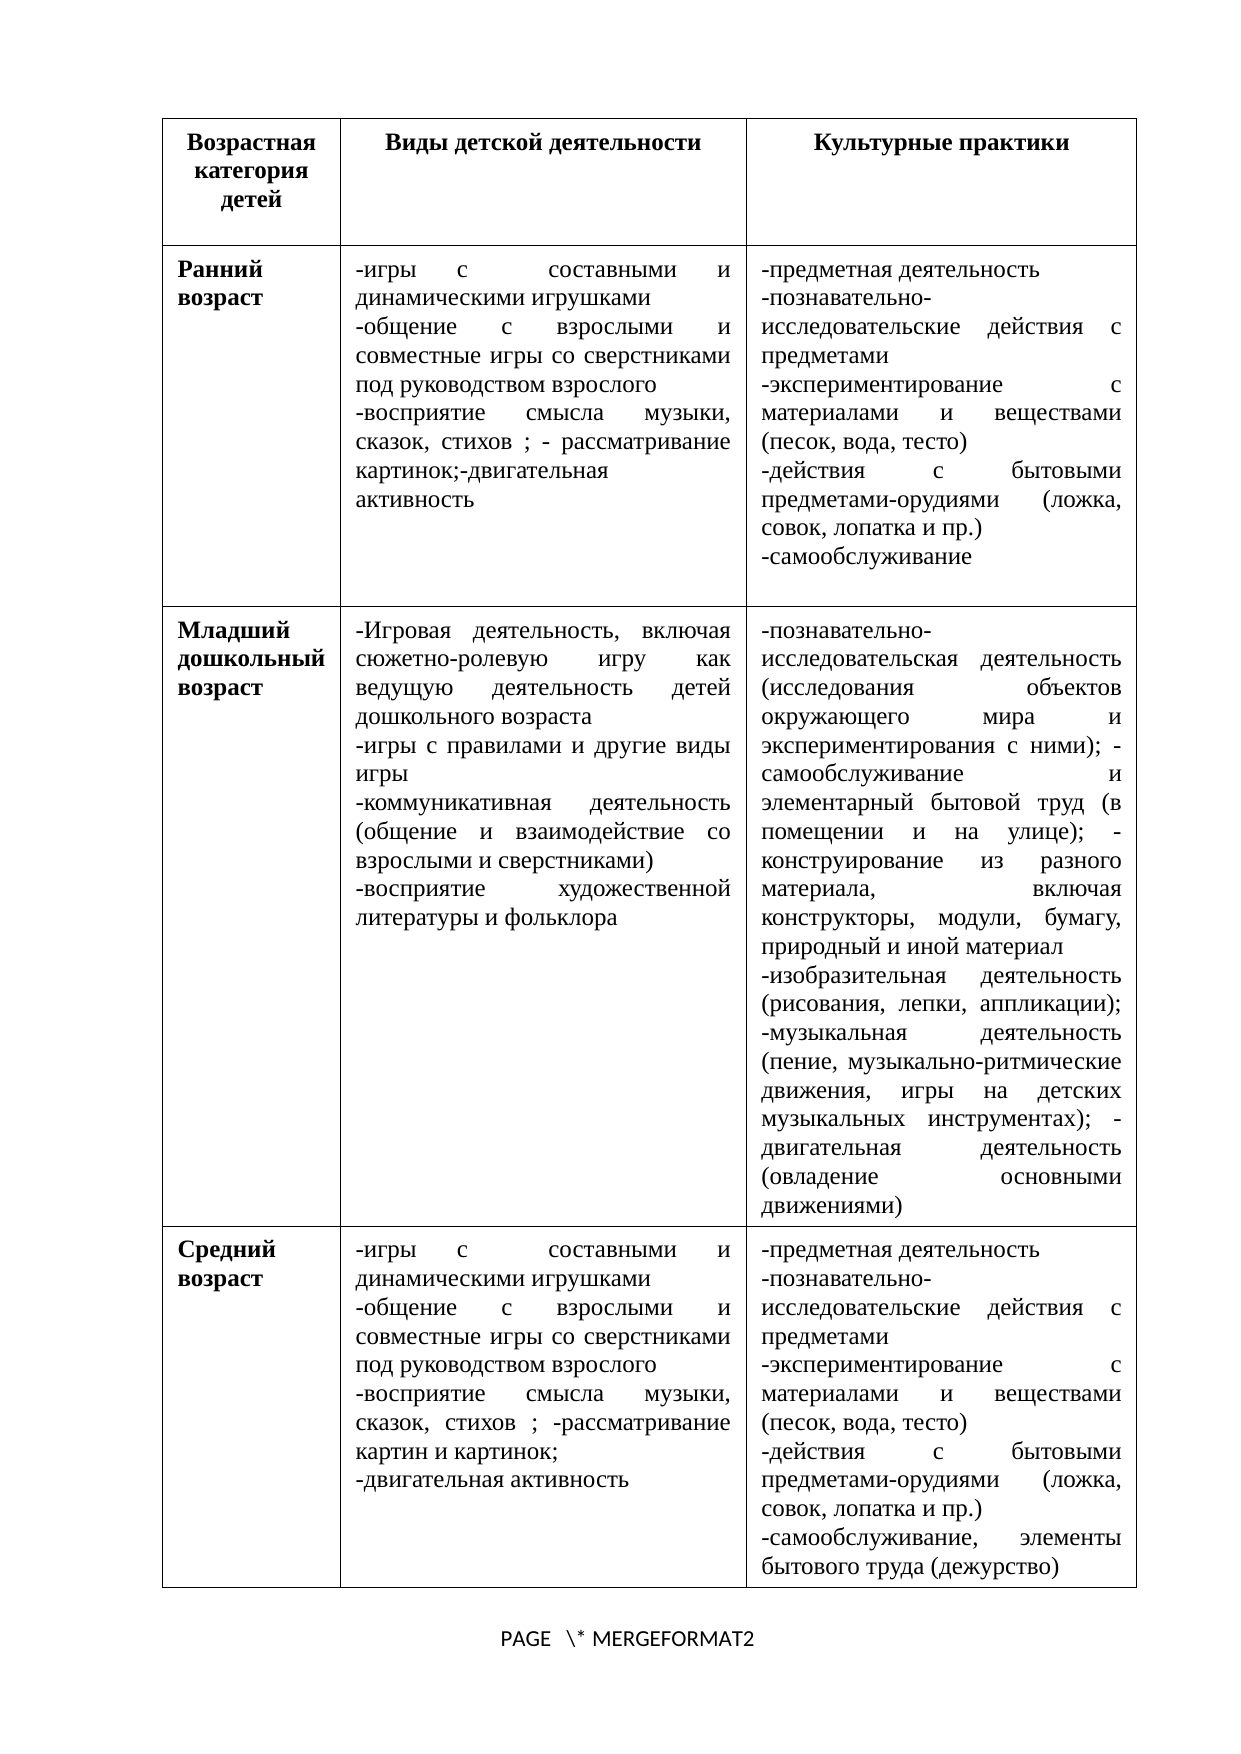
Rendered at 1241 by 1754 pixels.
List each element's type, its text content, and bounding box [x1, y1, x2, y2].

table_header Возрастная категория детей [163, 119, 340, 245]
table_header Культурные практики [747, 119, 1136, 245]
table_header Виды детской деятельности [341, 119, 746, 245]
table_cell -игры с составными и динамическими игрушками -общение с взрослыми и совместные игры со сверстниками под руководством взрослого -восприятие смысла музыки, сказок, стихов ; -рассматривание картин и картинок; -двигательная активность [341, 1227, 746, 1587]
table_cell -познавательно-исследовательская деятельность (исследования объектов окружающего мира и экспериментирования с ними); -самообслуживание и элементарный бытовой труд (в помещении и на улице); -конструирование из разного материала, включая конструкторы, модули, бумагу, природный и иной материал -изобразительная деятельность (рисования, лепки, аппликации); -музыкальная деятельность (пение, музыкально-ритмические движения, игры на детских музыкальных инструментах); -двигательная деятельность (овладение основными движениями) [747, 607, 1136, 1226]
table_cell -Игровая деятельность, включая сюжетно-ролевую игру как ведущую деятельность детей дошкольного возраста -игры с правилами и другие виды игры -коммуникативная деятельность (общение и взаимодействие со взрослыми и сверстниками) -восприятие художественной литературы и фольклора [341, 607, 746, 1226]
table_cell Младший дошкольный возраст [163, 607, 340, 1226]
table_cell Средний возраст [163, 1227, 340, 1587]
table_cell -предметная деятельность -познавательно- исследовательские действия с предметами -экспериментирование с материалами и веществами (песок, вода, тесто) -действия с бытовыми предметами-орудиями (ложка, совок, лопатка и пр.) -самообслуживание [747, 246, 1136, 606]
table_cell -предметная деятельность -познавательно- исследовательские действия с предметами -экспериментирование с материалами и веществами (песок, вода, тесто) -действия с бытовыми предметами-орудиями (ложка, совок, лопатка и пр.) -самообслуживание, элементы бытового труда (дежурство) [747, 1227, 1136, 1587]
table_cell -игры с составными и динамическими игрушками -общение с взрослыми и совместные игры со сверстниками под руководством взрослого -восприятие смысла музыки, сказок, стихов ; - рассматривание картинок;-двигательная активность [341, 246, 746, 606]
table_cell Ранний возраст [163, 246, 340, 606]
